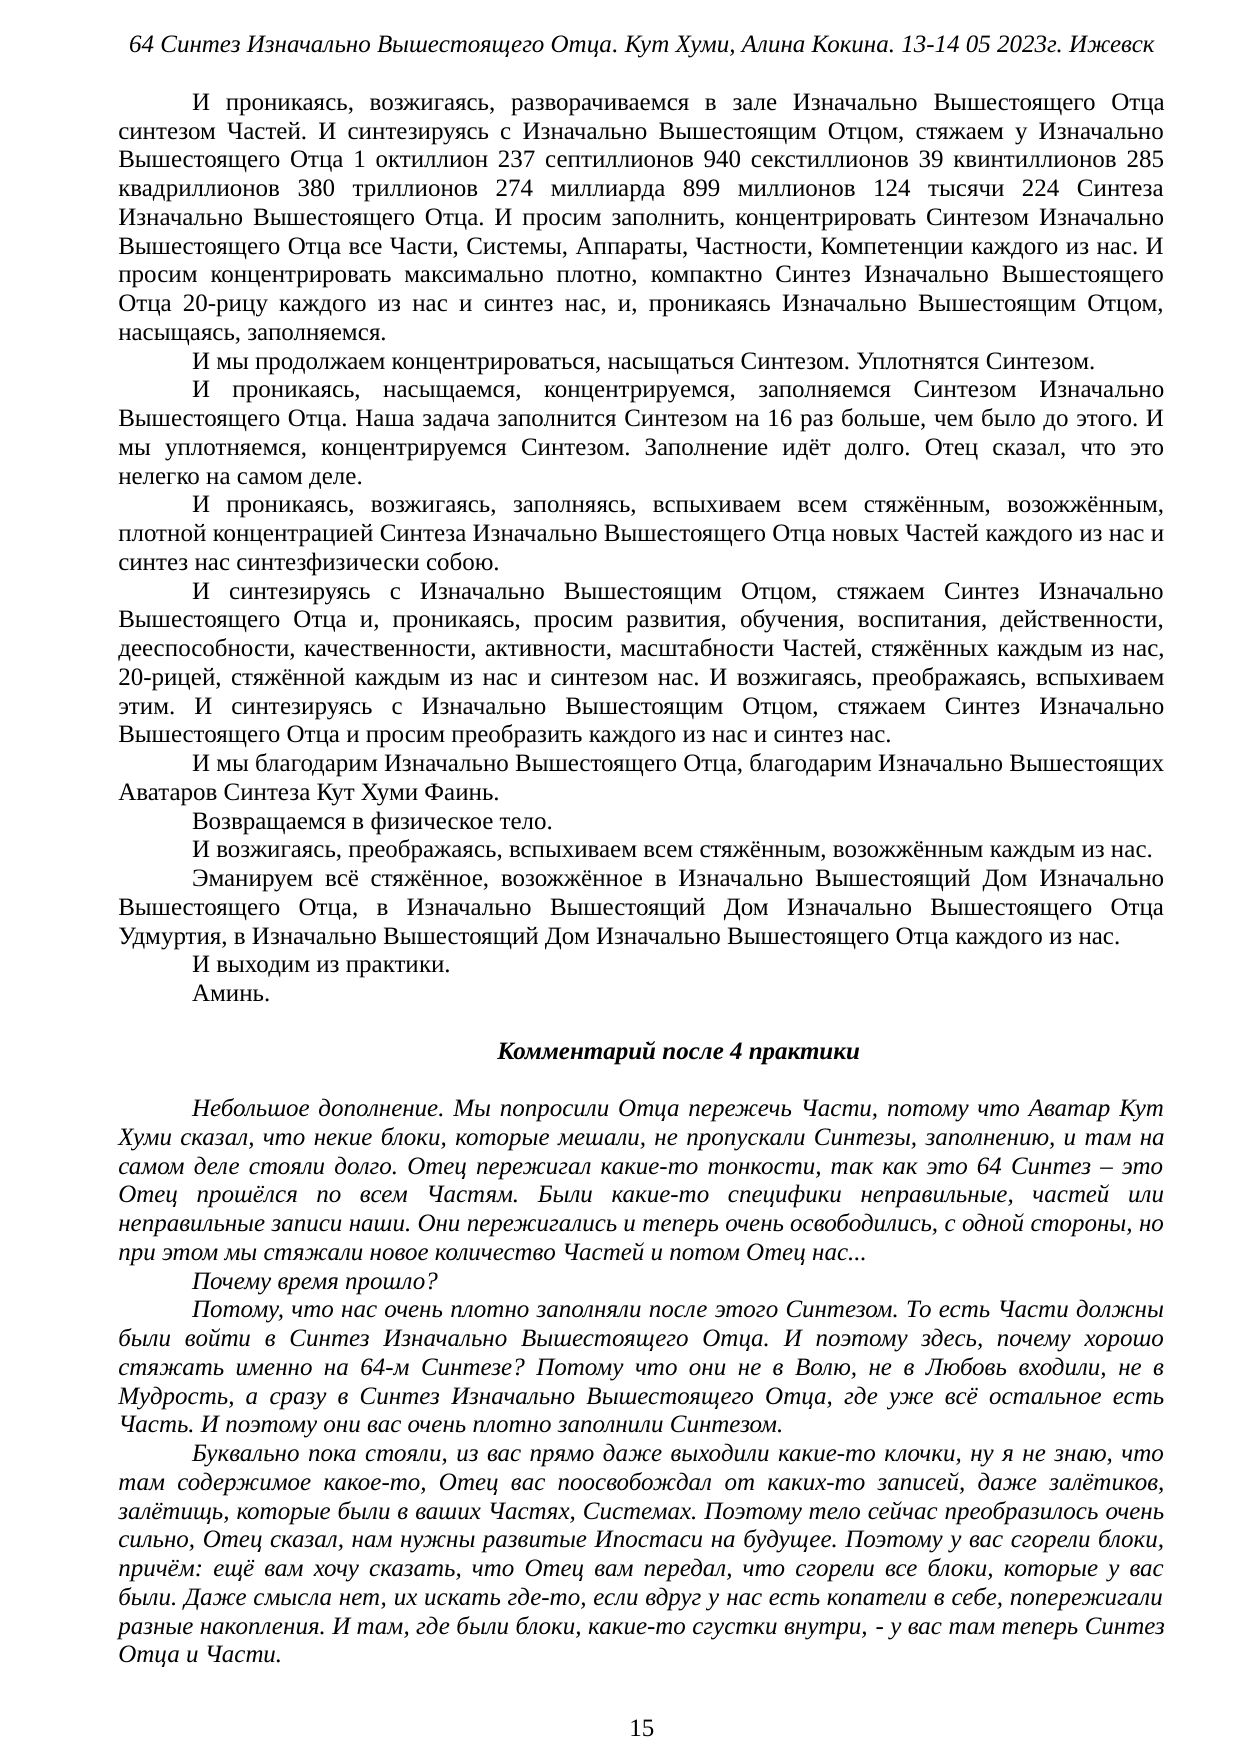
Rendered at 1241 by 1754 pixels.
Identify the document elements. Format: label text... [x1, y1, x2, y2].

text Возвращаемся в физическое тело. [118, 806, 1165, 834]
text И мы благодарим Изначально Вышестоящего Отца, благодарим Изначально Вышестоящих Аватаров Синтеза Кут Хуми Фаинь. [118, 748, 1165, 806]
text Потому, что нас очень плотно заполняли после этого Синтезом. То есть Части должны были войти в Синтез Изначально Вышестоящего Отца. И поэтому здесь, почему хорошо стяжать именно на 64-м Синтезе? Потому что они не в Волю, не в Любовь входили, не в Мудрость, а сразу в Синтез Изначально Вышестоящего Отца, где уже всё остальное есть Часть. И поэтому они вас очень плотно заполнили Синтезом. [118, 1294, 1165, 1438]
text Небольшое дополнение. Мы попросили Отца пережечь Части, потому что Аватар Кут Хуми сказал, что некие блоки, которые мешали, не пропускали Синтезы, заполнению, и там на самом деле стояли долго. Отец пережигал какие-то тонкости, так как это 64 Синтез – это Отец прошёлся по всем Частям. Были какие-то специфики неправильные, частей или неправильные записи наши. Они пережигались и теперь очень освободились, с одной стороны, но при этом мы стяжали новое количество Частей и потом Отец нас... [118, 1093, 1165, 1266]
text И синтезируясь с Изначально Вышестоящим Отцом, стяжаем Синтез Изначально Вышестоящего Отца и, проникаясь, просим развития, обучения, воспитания, действенности, дееспособности, качественности, активности, масштабности Частей, стяжённых каждым из нас, 20-рицей, стяжённой каждым из нас и синтезом нас. И возжигаясь, преображаясь, вспыхиваем этим. И синтезируясь с Изначально Вышестоящим Отцом, стяжаем Синтез Изначально Вышестоящего Отца и просим преобразить каждого из нас и синтез нас. [118, 576, 1165, 748]
text И выходим из практики. [118, 949, 1165, 978]
text И проникаясь, насыщаемся, концентрируемся, заполняемся Синтезом Изначально Вышестоящего Отца. Наша задача заполнится Синтезом на 16 раз больше, чем было до этого. И мы уплотняемся, концентрируемся Синтезом. Заполнение идёт долго. Отец сказал, что это нелегко на самом деле. [118, 374, 1165, 489]
text И возжигаясь, преображаясь, вспыхиваем всем стяжённым, возожжённым каждым из нас. [118, 834, 1165, 863]
text Эманируем всё стяжённое, возожжённое в Изначально Вышестоящий Дом Изначально Вышестоящего Отца, в Изначально Вышестоящий Дом Изначально Вышестоящего Отца Удмуртия, в Изначально Вышестоящий Дом Изначально Вышестоящего Отца каждого из нас. [118, 863, 1165, 949]
text Почему время прошло? [118, 1266, 1165, 1294]
text Комментарий после 4 практики [118, 1036, 1165, 1064]
text Аминь. [118, 978, 1165, 1007]
text И мы продолжаем концентрироваться, насыщаться Синтезом. Уплотнятся Синтезом. [118, 346, 1165, 374]
text И проникаясь, возжигаясь, разворачиваемся в зале Изначально Вышестоящего Отца синтезом Частей. И синтезируясь с Изначально Вышестоящим Отцом, стяжаем у Изначально Вышестоящего Отца 1 октиллион 237 септиллионов 940 секстиллионов 39 квинтиллионов 285 квадриллионов 380 триллионов 274 миллиарда 899 миллионов 124 тысячи 224 Синтеза Изначально Вышестоящего Отца. И просим заполнить, концентрировать Синтезом Изначально Вышестоящего Отца все Части, Системы, Аппараты, Частности, Компетенции каждого из нас. И просим концентрировать максимально плотно, компактно Синтез Изначально Вышестоящего Отца 20-рицу каждого из нас и синтез нас, и, проникаясь Изначально Вышестоящим Отцом, насыщаясь, заполняемся. [118, 87, 1165, 346]
text И проникаясь, возжигаясь, заполняясь, вспыхиваем всем стяжённым, возожжённым, плотной концентрацией Синтеза Изначально Вышестоящего Отца новых Частей каждого из нас и синтез нас синтезфизически собою. [118, 489, 1165, 576]
text Буквально пока стояли, из вас прямо даже выходили какие-то клочки, ну я не знаю, что там содержимое какое-то, Отец вас поосвобождал от каких-то записей, даже залётиков, залётищь, которые были в ваших Частях, Системах. Поэтому тело сейчас преобразилось очень сильно, Отец сказал, нам нужны развитые Ипостаси на будущее. Поэтому у вас сгорели блоки, причём: ещё вам хочу сказать, что Отец вам передал, что сгорели все блоки, которые у вас были. Даже смысла нет, их искать где-то, если вдруг у нас есть копатели в себе, попережигали разные накопления. И там, где были блоки, какие-то сгустки внутри, - у вас там теперь Синтез Отца и Части. [118, 1438, 1165, 1668]
